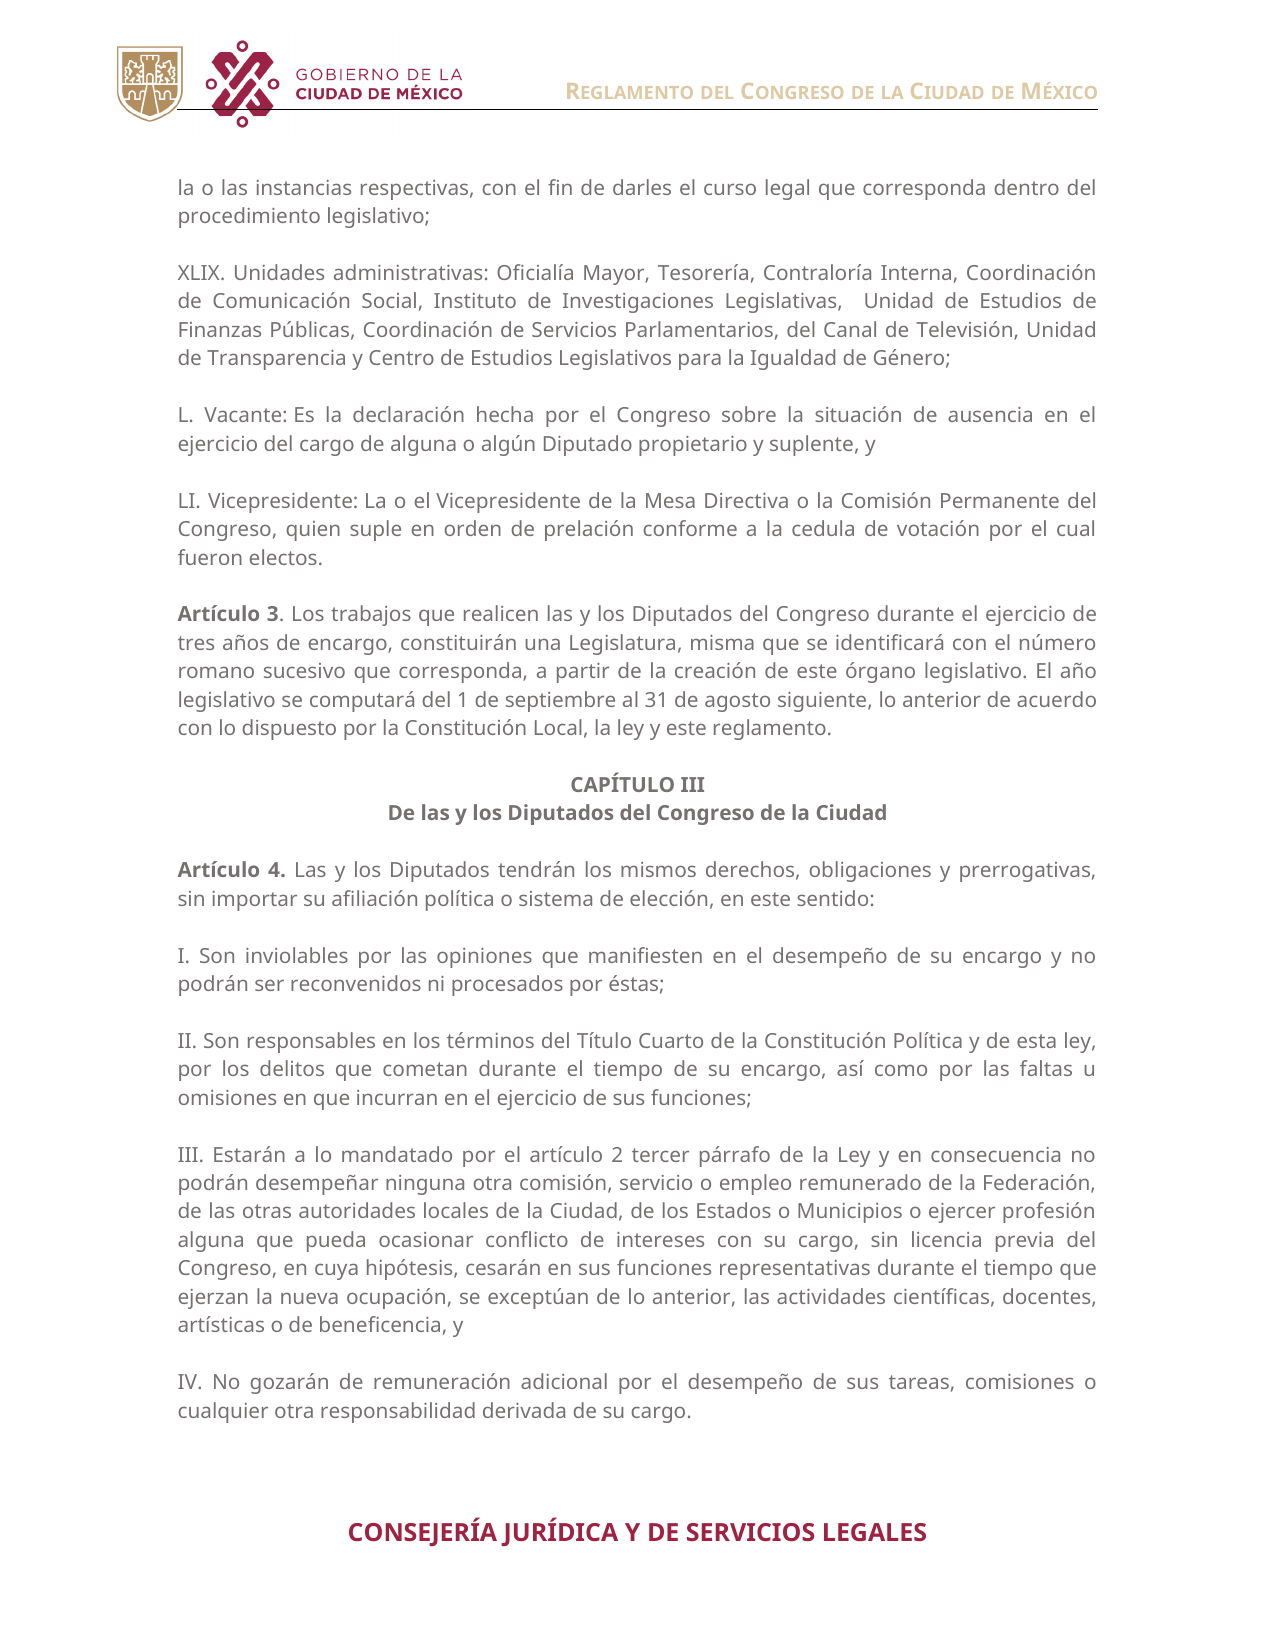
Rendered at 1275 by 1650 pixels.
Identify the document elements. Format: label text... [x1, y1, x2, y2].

text L. Vacante: Es la declaración hecha por el Congreso sobre la situación de ausencia en el ejercicio del cargo de alguna o algún Diputado propietario y suplente, y [177, 400, 1098, 457]
text Artículo 4. Las y los Diputados tendrán los mismos derechos, obligaciones y prerrogativas, sin importar su afiliación política o sistema de elección, en este sentido: [177, 855, 1098, 912]
text CAPÍTULO III [177, 770, 1098, 798]
text IV. No gozarán de remuneración adicional por el desempeño de sus tareas, comisiones o cualquier otra responsabilidad derivada de su cargo. [177, 1367, 1098, 1424]
text XLIX. Unidades administrativas: Oficialía Mayor, Tesorería, Contraloría Interna, Coordinación de Comunicación Social, Instituto de Investigaciones Legislativas, Unidad de Estudios de Finanzas Públicas, Coordinación de Servicios Parlamentarios, del Canal de Televisión, Unidad de Transparencia y Centro de Estudios Legislativos para la Igualdad de Género; [177, 258, 1098, 372]
picture [103, 31, 474, 138]
text II. Son responsables en los términos del Título Cuarto de la Constitución Política y de esta ley, por los delitos que cometan durante el tiempo de su encargo, así como por las faltas u omisiones en que incurran en el ejercicio de sus funciones; [177, 1026, 1098, 1111]
text I. Son inviolables por las opiniones que manifiesten en el desempeño de su encargo y no podrán ser reconvenidos ni procesados por éstas; [177, 941, 1098, 998]
text LI. Vicepresidente: La o el Vicepresidente de la Mesa Directiva o la Comisión Permanente del Congreso, quien suple en orden de prelación conforme a la cedula de votación por el cual fueron electos. [177, 486, 1098, 571]
text De las y los Diputados del Congreso de la Ciudad [177, 798, 1098, 827]
text Artículo 3. Los trabajos que realicen las y los Diputados del Congreso durante el ejercicio de tres años de encargo, constituirán una Legislatura, misma que se identificará con el número romano sucesivo que corresponda, a partir de la creación de este órgano legislativo. El año legislativo se computará del 1 de septiembre al 31 de agosto siguiente, lo anterior de acuerdo con lo dispuesto por la Constitución Local, la ley y este reglamento. [177, 599, 1098, 742]
text III. Estarán a lo mandatado por el artículo 2 tercer párrafo de la Ley y en consecuencia no podrán desempeñar ninguna otra comisión, servicio o empleo remunerado de la Federación, de las otras autoridades locales de la Ciudad, de los Estados o Municipios o ejercer profesión alguna que pueda ocasionar conflicto de intereses con su cargo, sin licencia previa del Congreso, en cuya hipótesis, cesarán en sus funciones representativas durante el tiempo que ejerzan la nueva ocupación, se exceptúan de lo anterior, las actividades científicas, docentes, artísticas o de beneficencia, y [177, 1140, 1098, 1339]
